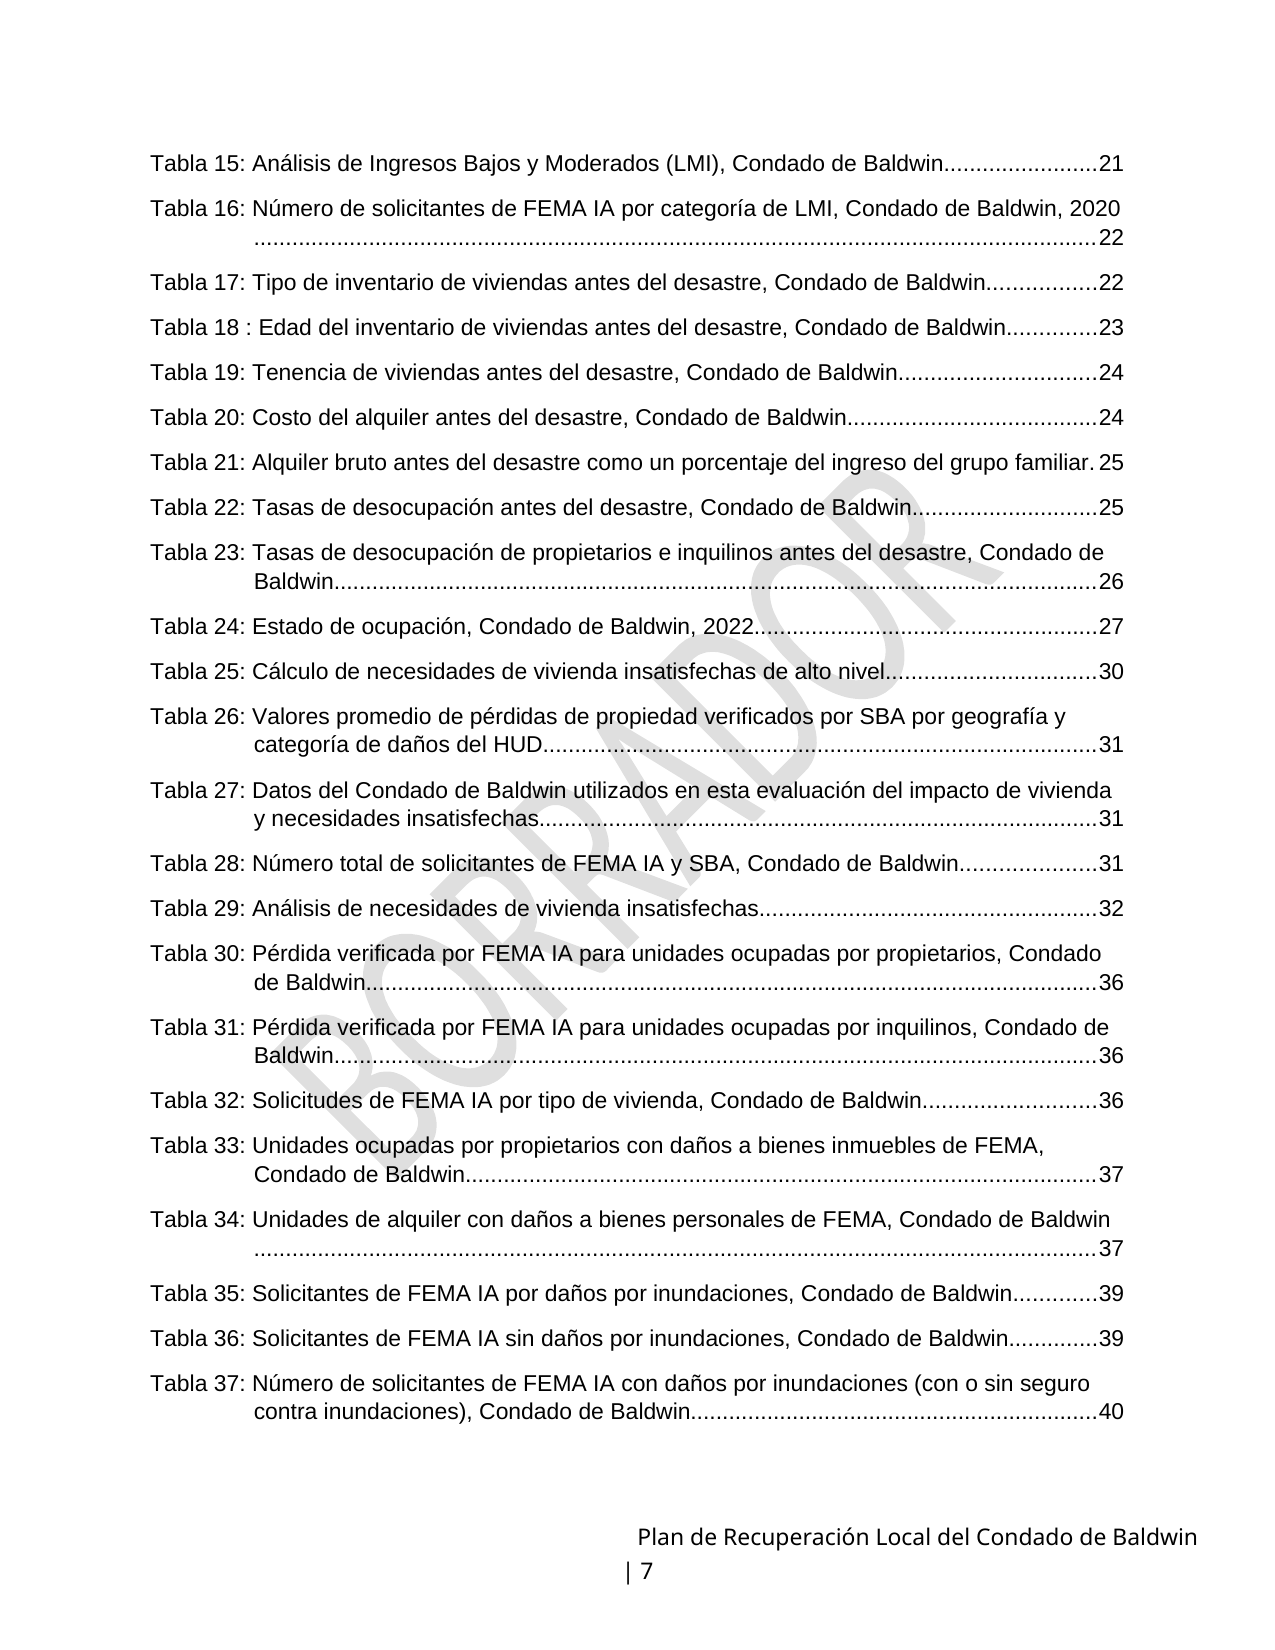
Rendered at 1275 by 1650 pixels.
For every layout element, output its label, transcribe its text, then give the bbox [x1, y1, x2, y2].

text Tabla 19: Tenencia de viviendas antes del desastre, Condado de Baldwin 24 [150, 359, 1125, 385]
text Tabla 18 : Edad del inventario de viviendas antes del desastre, Condado de Baldwin 23 [150, 314, 1125, 340]
text Tabla 25: Cálculo de necesidades de vivienda insatisfechas de alto nivel 30 [150, 658, 1125, 684]
text Tabla 31: Pérdida verificada por FEMA IA para unidades ocupadas por inquilinos, Condado de Baldwin 36 [150, 1014, 1125, 1069]
text Tabla 35: Solicitantes de FEMA IA por daños por inundaciones, Condado de Baldwin 39 [150, 1279, 1125, 1306]
text Tabla 29: Análisis de necesidades de vivienda insatisfechas 32 [150, 895, 1125, 922]
text Tabla 36: Solicitantes de FEMA IA sin daños por inundaciones, Condado de Baldwin 39 [150, 1325, 1125, 1351]
text Tabla 28: Número total de solicitantes de FEMA IA y SBA, Condado de Baldwin 31 [150, 850, 1125, 876]
text Tabla 22: Tasas de desocupación antes del desastre, Condado de Baldwin 25 [150, 494, 1125, 521]
text Tabla 30: Pérdida verificada por FEMA IA para unidades ocupadas por propietarios, Condado de Baldwin 36 [150, 940, 1125, 995]
text Tabla 17: Tipo de inventario de viviendas antes del desastre, Condado de Baldwin 22 [150, 269, 1125, 295]
text Tabla 33: Unidades ocupadas por propietarios con daños a bienes inmuebles de FEMA, Condado de Baldwin 37 [150, 1132, 1125, 1187]
text Tabla 26: Valores promedio de pérdidas de propiedad verificados por SBA por geografía y categoría de daños del HUD 31 [150, 703, 1125, 758]
text Tabla 16: Número de solicitantes de FEMA IA por categoría de LMI, Condado de Baldwin, 2020 22 [150, 195, 1125, 250]
text Tabla 15: Análisis de Ingresos Bajos y Moderados (LMI), Condado de Baldwin 21 [150, 150, 1125, 176]
text Tabla 21: Alquiler bruto antes del desastre como un porcentaje del ingreso del grupo familiar 25 [150, 449, 1125, 475]
text Tabla 23: Tasas de desocupación de propietarios e inquilinos antes del desastre, Condado de Baldwin 26 [150, 539, 1125, 594]
text Tabla 34: Unidades de alquiler con daños a bienes personales de FEMA, Condado de Baldwin 37 [150, 1206, 1125, 1261]
text Tabla 20: Costo del alquiler antes del desastre, Condado de Baldwin 24 [150, 404, 1125, 430]
text Tabla 37: Número de solicitantes de FEMA IA con daños por inundaciones (con o sin seguro contra inundaciones), Condado de Baldwin 40 [150, 1370, 1125, 1424]
text Tabla 24: Estado de ocupación, Condado de Baldwin, 2022 27 [150, 613, 1125, 639]
text Tabla 27: Datos del Condado de Baldwin utilizados en esta evaluación del impacto de vivienda y necesidades insatisfechas 31 [150, 777, 1125, 831]
text Tabla 32: Solicitudes de FEMA IA por tipo de vivienda, Condado de Baldwin 36 [150, 1087, 1125, 1114]
